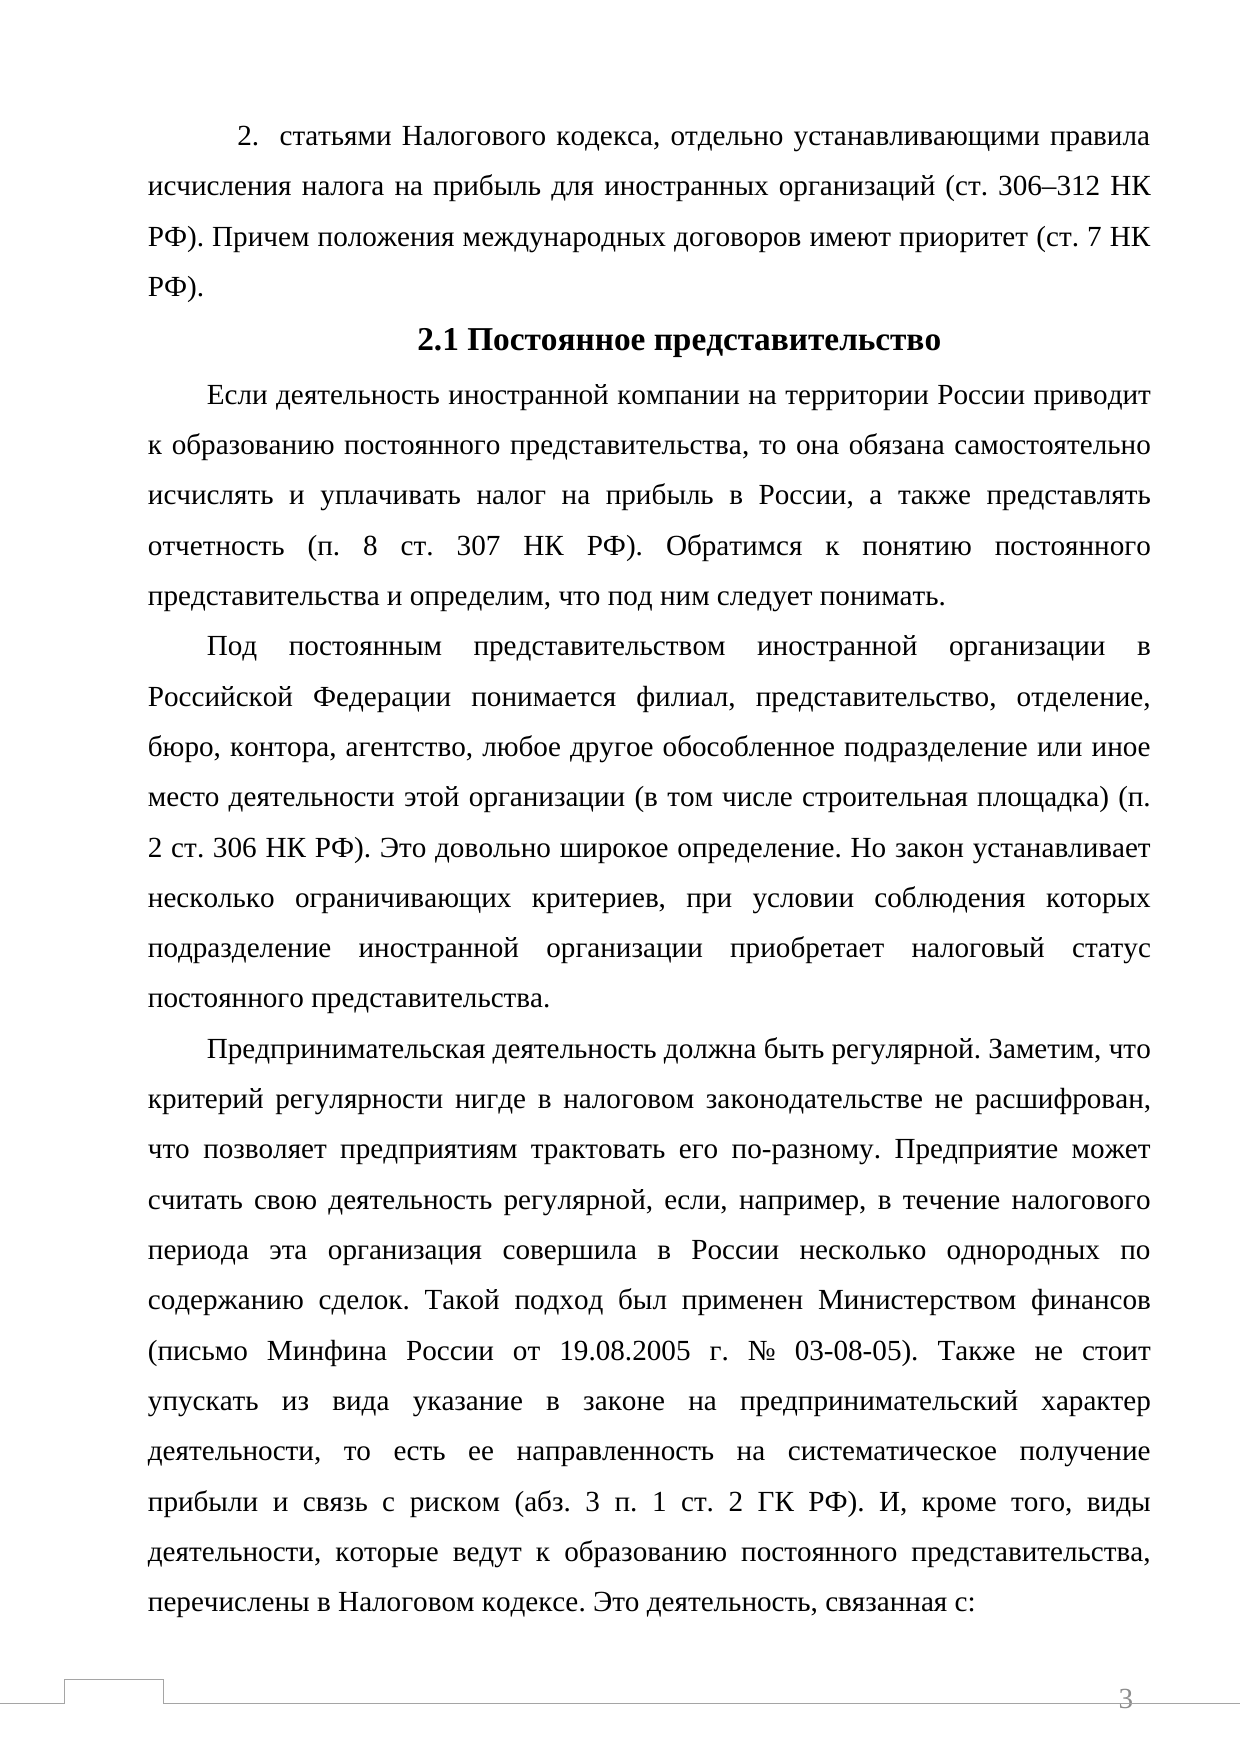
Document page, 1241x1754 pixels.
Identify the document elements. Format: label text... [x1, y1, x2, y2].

text Если деятельность иностранной компании на территории России приводит к образованию постоянного представительства, то она обязана самостоятельно исчислять и уплачивать налог на прибыль в России, а также представлять отчетность (п. 8 ст. 307 НК РФ). Обратимся к понятию постоянного представительства и определим, что под ним следует понимать. [148, 377, 1152, 612]
text Предпринимательская деятельность должна быть регулярной. Заметим, что критерий регулярности нигде в налоговом законодательстве не расшифрован, что позволяет предприятиям трактовать его по-разному. Предприятие может считать свою деятельность регулярной, если, например, в течение налогового периода эта организация совершила в России несколько однородных по содержанию сделок. Такой подход был применен Министерством финансов (письмо Минфина России от 19.08.2005 г. № 03-08-05). Также не стоит упускать из вида указание в законе на предпринимательский характер деятельности, то есть ее направленность на систематическое получение прибыли и связь с риском (абз. 3 п. 1 ст. 2 ГК РФ). И, кроме того, виды деятельности, которые ведут к образованию постоянного представительства, перечислены в Налоговом кодексе. Это деятельность, связанная с: [148, 1031, 1152, 1618]
text Под постоянным представительством иностранной организации в Российской Федерации понимается филиал, представительство, отделение, бюро, контора, агентство, любое другое обособленное подразделение или иное место деятельности этой организации (в том числе строительная площадка) (п. 2 ст. 306 НК РФ). Это довольно широкое определение. Но закон устанавливает несколько ограничивающих критериев, при условии соблюдения которых подразделение иностранной организации приобретает налоговый статус постоянного представительства. [148, 628, 1152, 1014]
text 2. статьями Налогового кодекса, отдельно устанавливающими правила исчисления налога на прибыль для иностранных организаций (ст. 306–312 НК РФ). Причем положения международных договоров имеют приоритет (ст. 7 НК РФ). [148, 118, 1152, 303]
text 2.1 Постоянное представительство [148, 319, 1152, 358]
